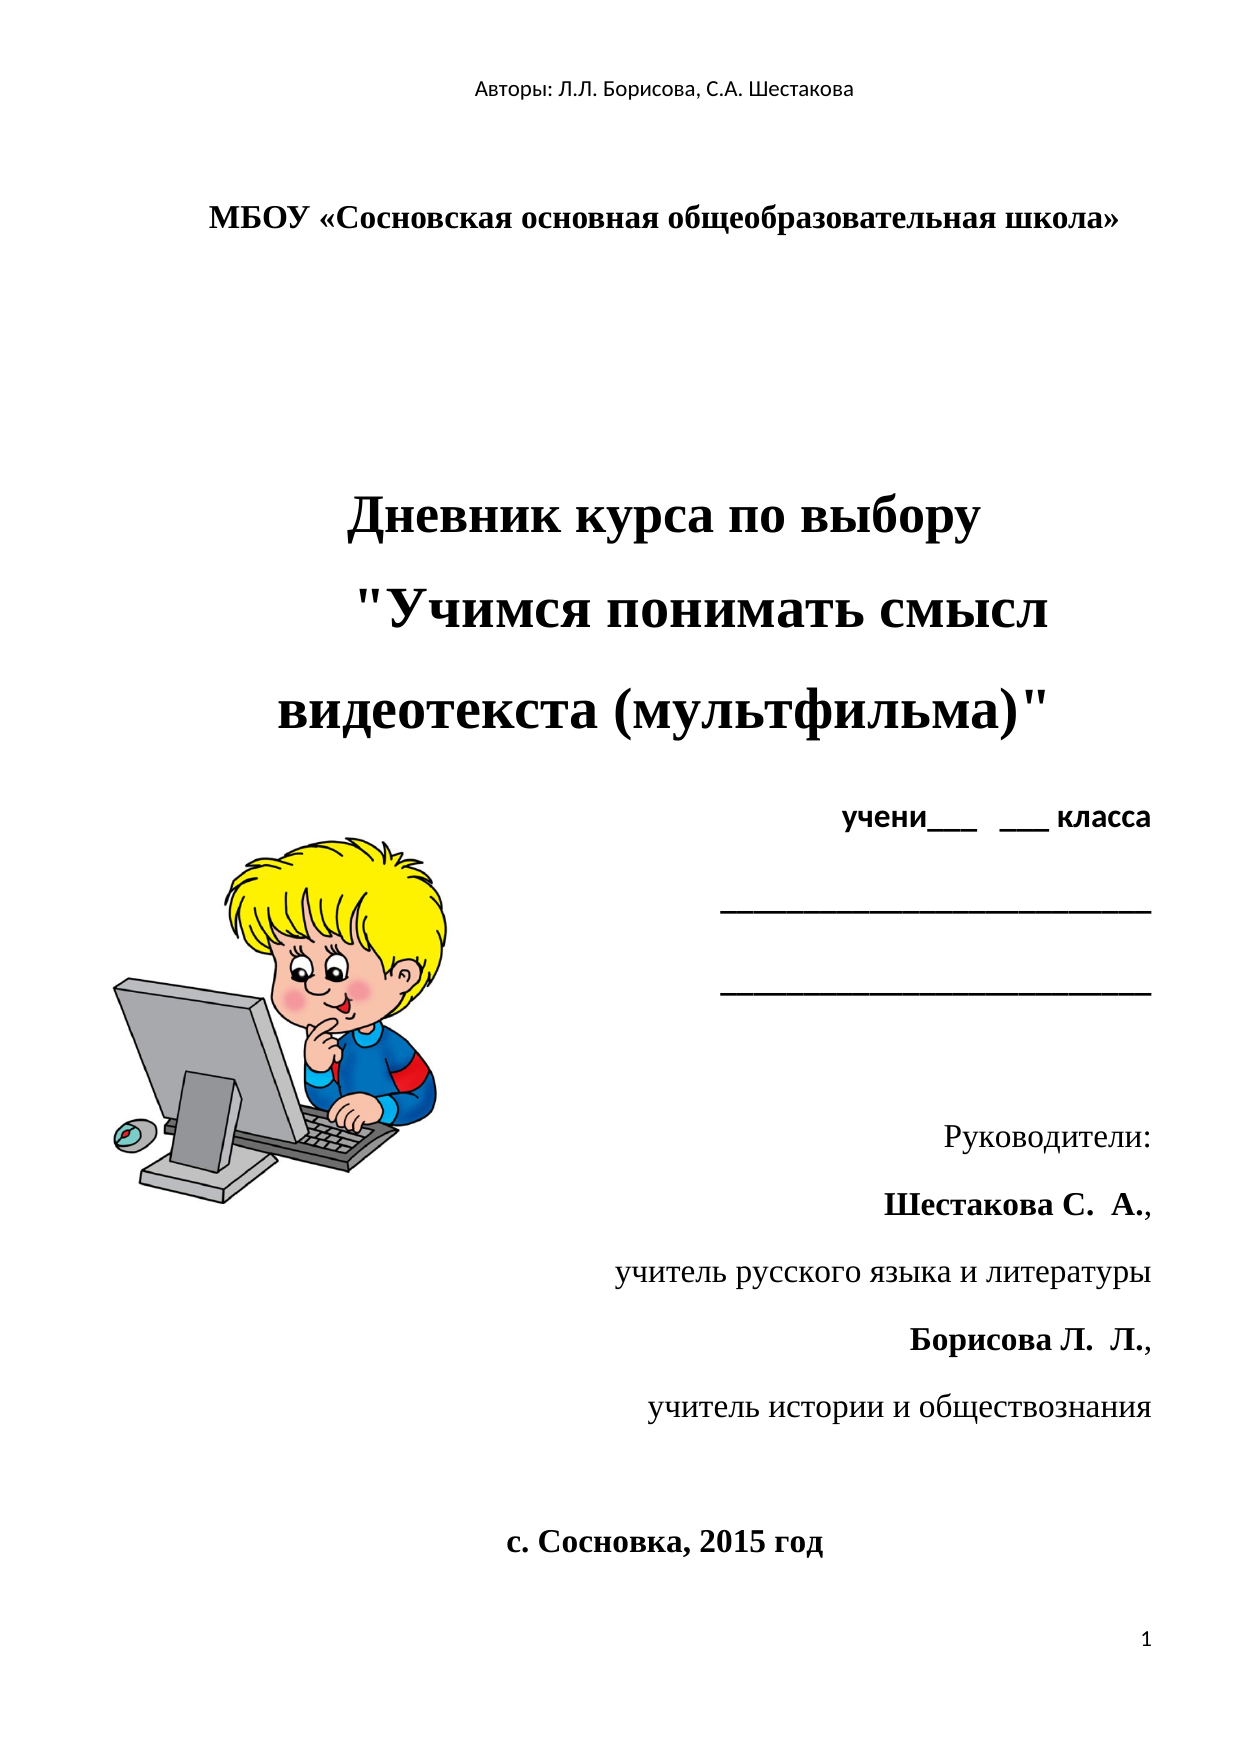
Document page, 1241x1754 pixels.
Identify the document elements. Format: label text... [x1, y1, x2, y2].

text Борисова Л. Л., [177, 1319, 1152, 1357]
text Шестакова С. А., [177, 1184, 1152, 1222]
text с. Сосновка, 2015 год [177, 1522, 1152, 1560]
text учени___ ___ класса [177, 795, 1152, 836]
subtitle Дневник курса по выбору [177, 482, 1152, 544]
text "Учимся понимать смысл видеотекста (мультфильма)" [177, 573, 1152, 741]
subtitle МБОУ «Сосновская основная общеобразовательная школа» [177, 197, 1152, 236]
text Руководители: [471, 1117, 1152, 1155]
text учитель истории и обществознания [177, 1387, 1152, 1425]
text __________________________ [471, 959, 1152, 1000]
text __________________________ [471, 877, 1152, 918]
picture [92, 833, 471, 1212]
text учитель русского языка и литературы [177, 1252, 1152, 1290]
